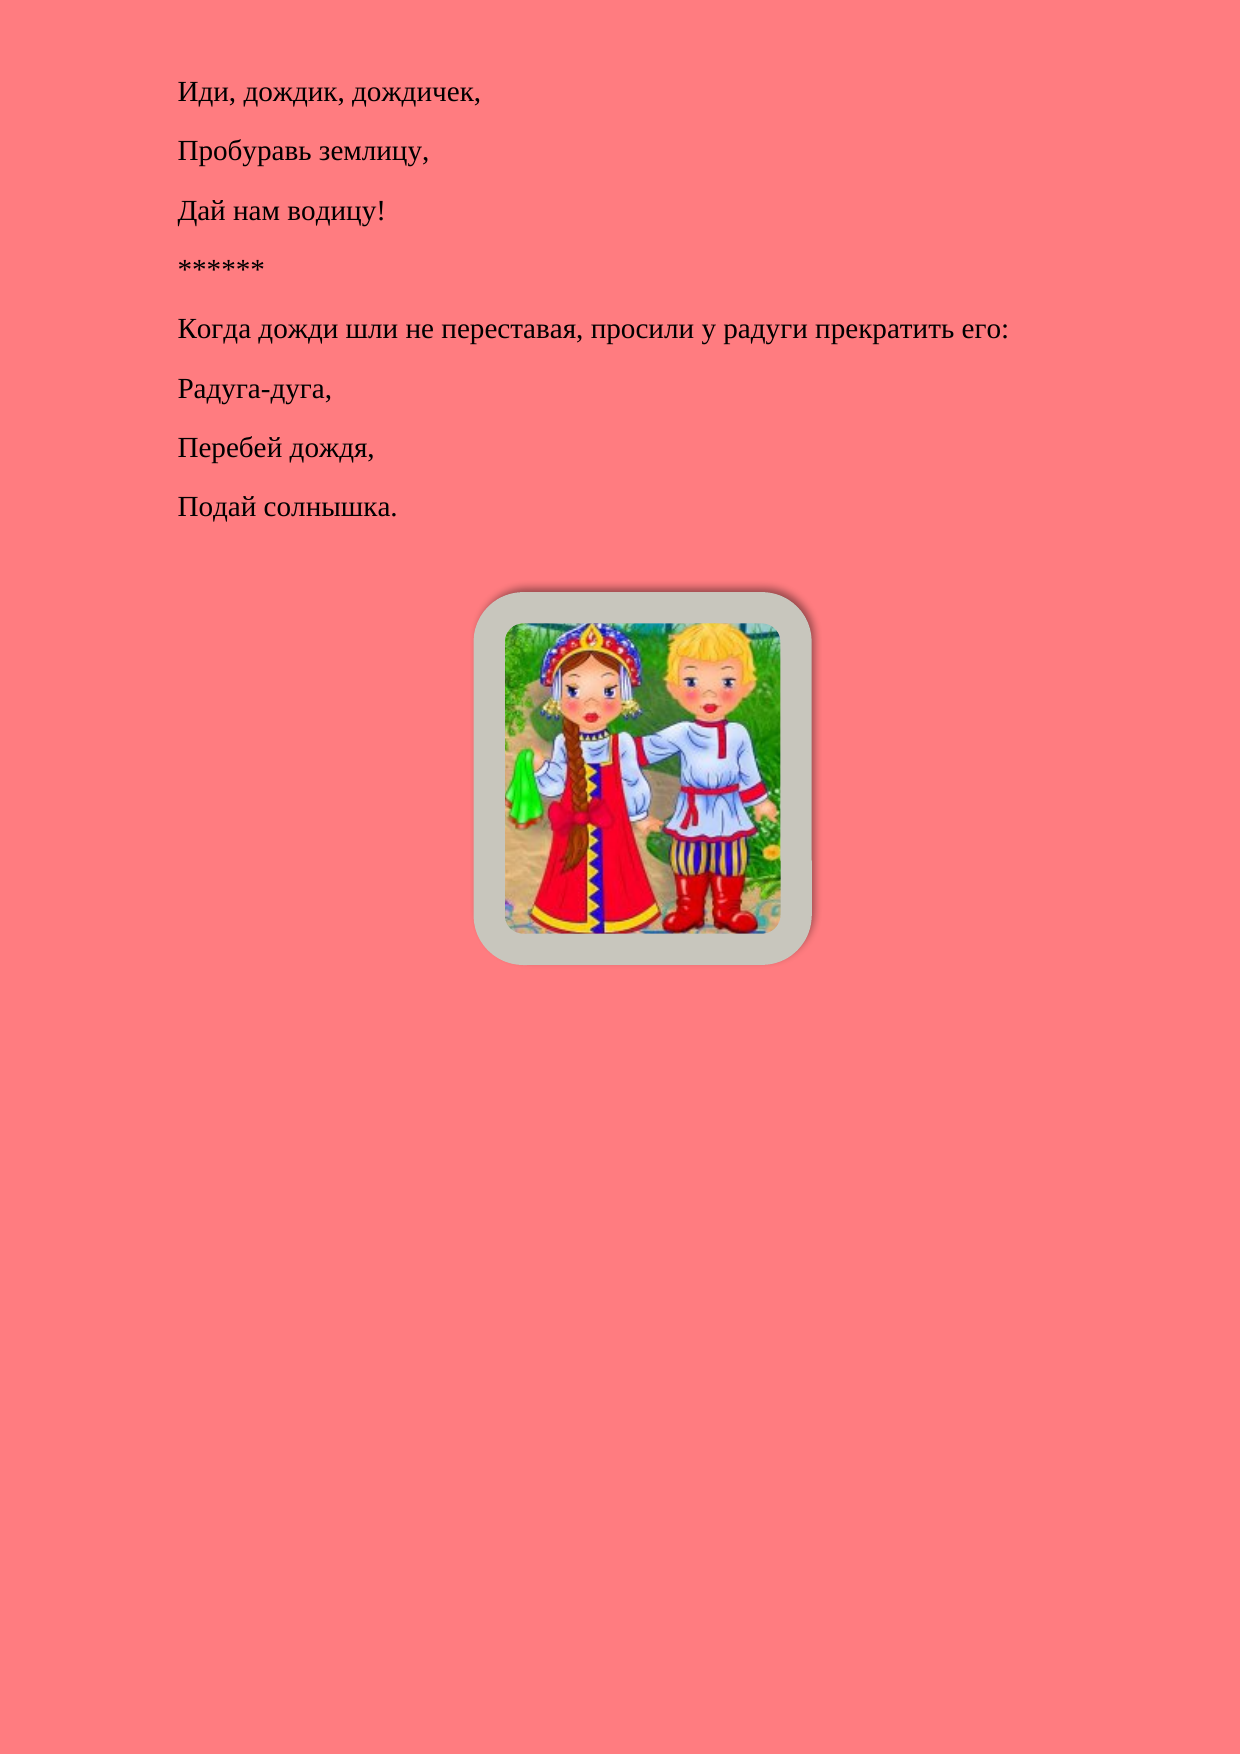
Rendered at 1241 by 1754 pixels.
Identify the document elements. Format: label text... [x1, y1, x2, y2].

text Когда дожди шли не переставая, просили у радуги прекратить его: [177, 311, 1181, 345]
text ****** [177, 252, 1181, 286]
text Перебей дождя, [177, 430, 1181, 464]
text Подай солнышка. [177, 489, 1181, 523]
text Иди, дождик, дождичек, [177, 74, 1181, 107]
text Радуга-дуга, [177, 371, 1181, 404]
picture [505, 624, 780, 933]
text Дай нам водицу! [177, 193, 1181, 226]
text Пробуравь землицу, [177, 133, 1181, 167]
